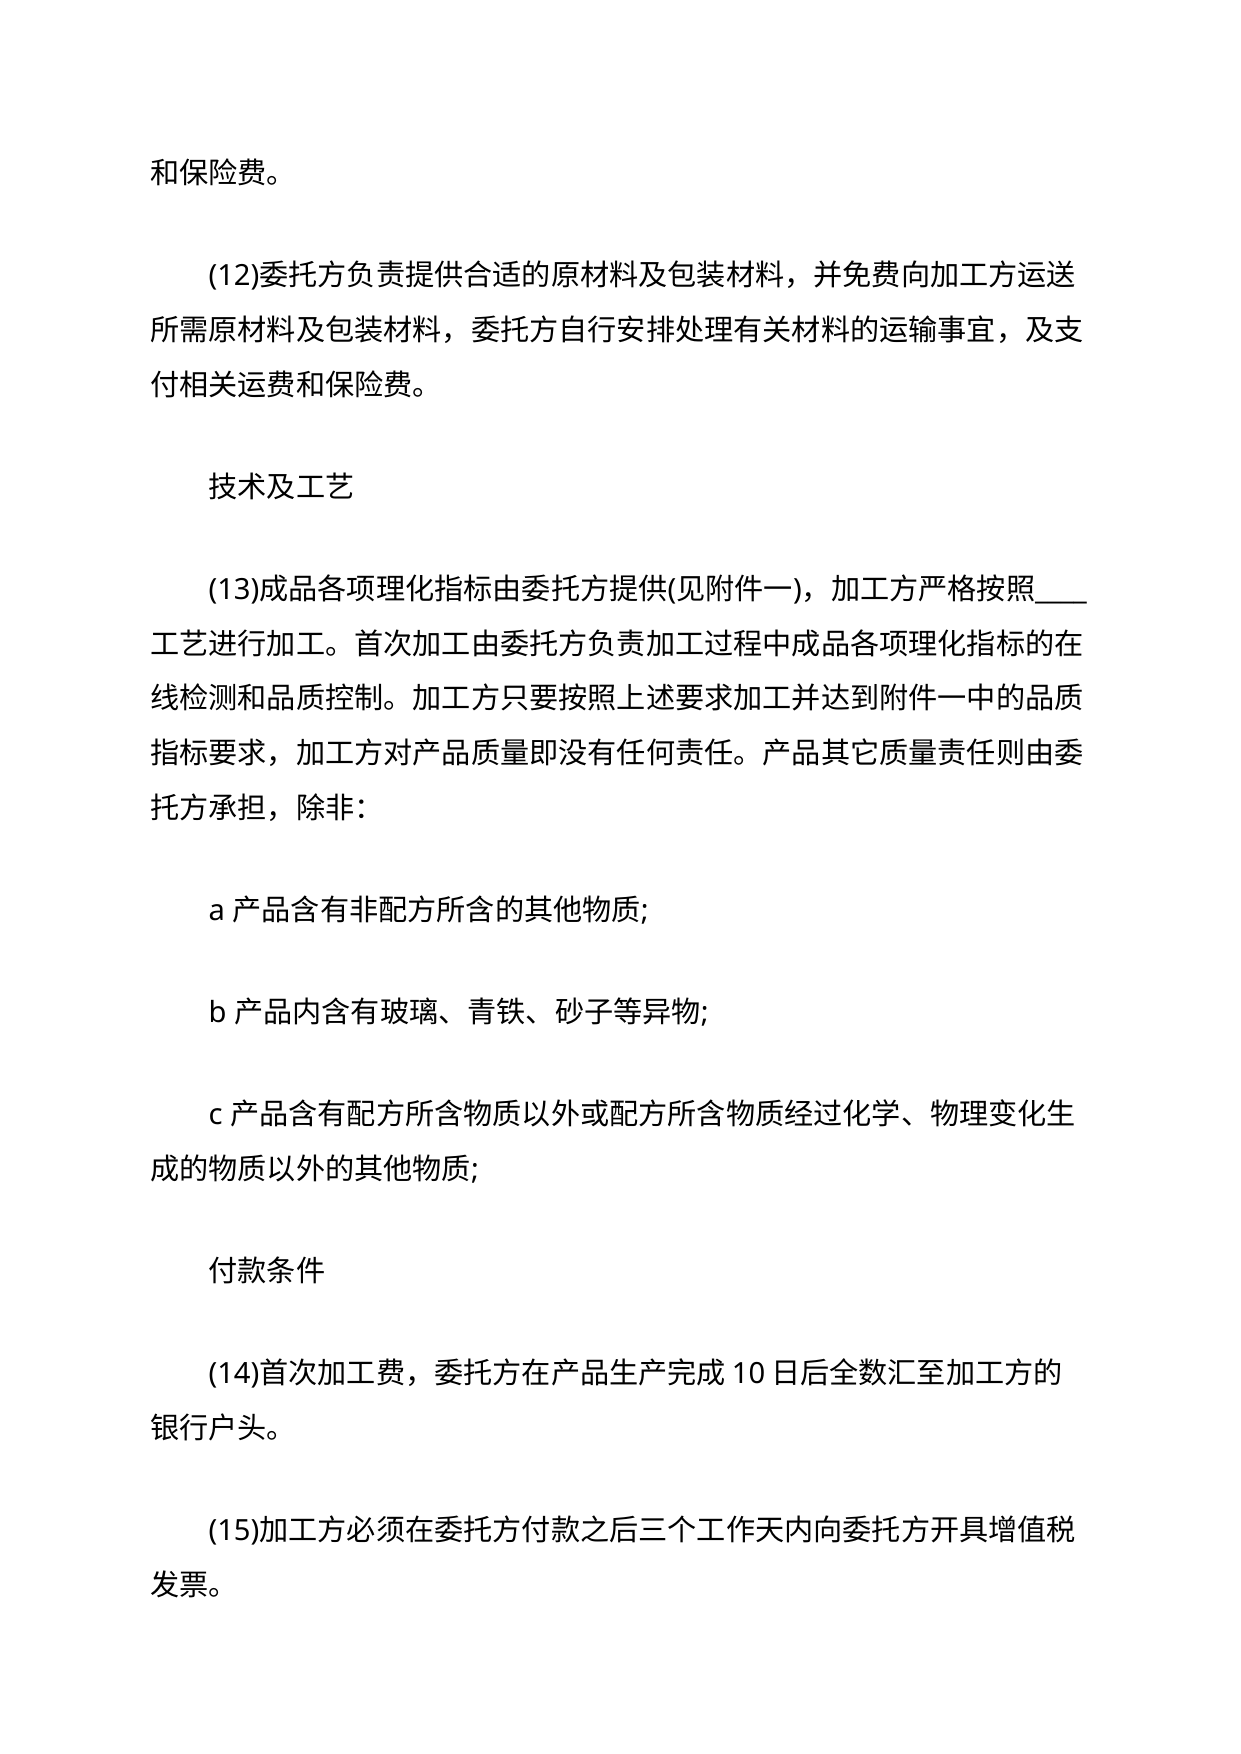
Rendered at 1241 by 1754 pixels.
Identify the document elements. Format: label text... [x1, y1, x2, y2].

text 技术及工艺 [150, 463, 1090, 506]
text c 产品含有配方所含物质以外或配方所含物质经过化学、物理变化生成的物质以外的其他物质; [150, 1091, 1090, 1188]
text (14)首次加工费，委托方在产品生产完成10日后全数汇至加工方的银行户头。 [150, 1349, 1090, 1447]
text (15)加工方必须在委托方付款之后三个工作天内向委托方开具增值税发票。 [150, 1506, 1090, 1603]
text (12)委托方负责提供合适的原材料及包装材料，并免费向加工方运送所需原材料及包装材料，委托方自行安排处理有关材料的运输事宜，及支付相关运费和保险费。 [150, 252, 1090, 404]
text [150, 150, 1090, 192]
text a 产品含有非配方所含的其他物质; [150, 887, 1090, 929]
text 付款条件 [150, 1248, 1090, 1290]
text (13)成品各项理化指标由委托方提供(见附件一)，加工方严格按照____工艺进行加工。首次加工由委托方负责加工过程中成品各项理化指标的在线检测和品质控制。加工方只要按照上述要求加工并达到附件一中的品质指标要求，加工方对产品质量即没有任何责任。产品其它质量责任则由委托方承担，除非： [150, 565, 1090, 827]
text b 产品内含有玻璃、青铁、砂子等异物; [150, 989, 1090, 1031]
